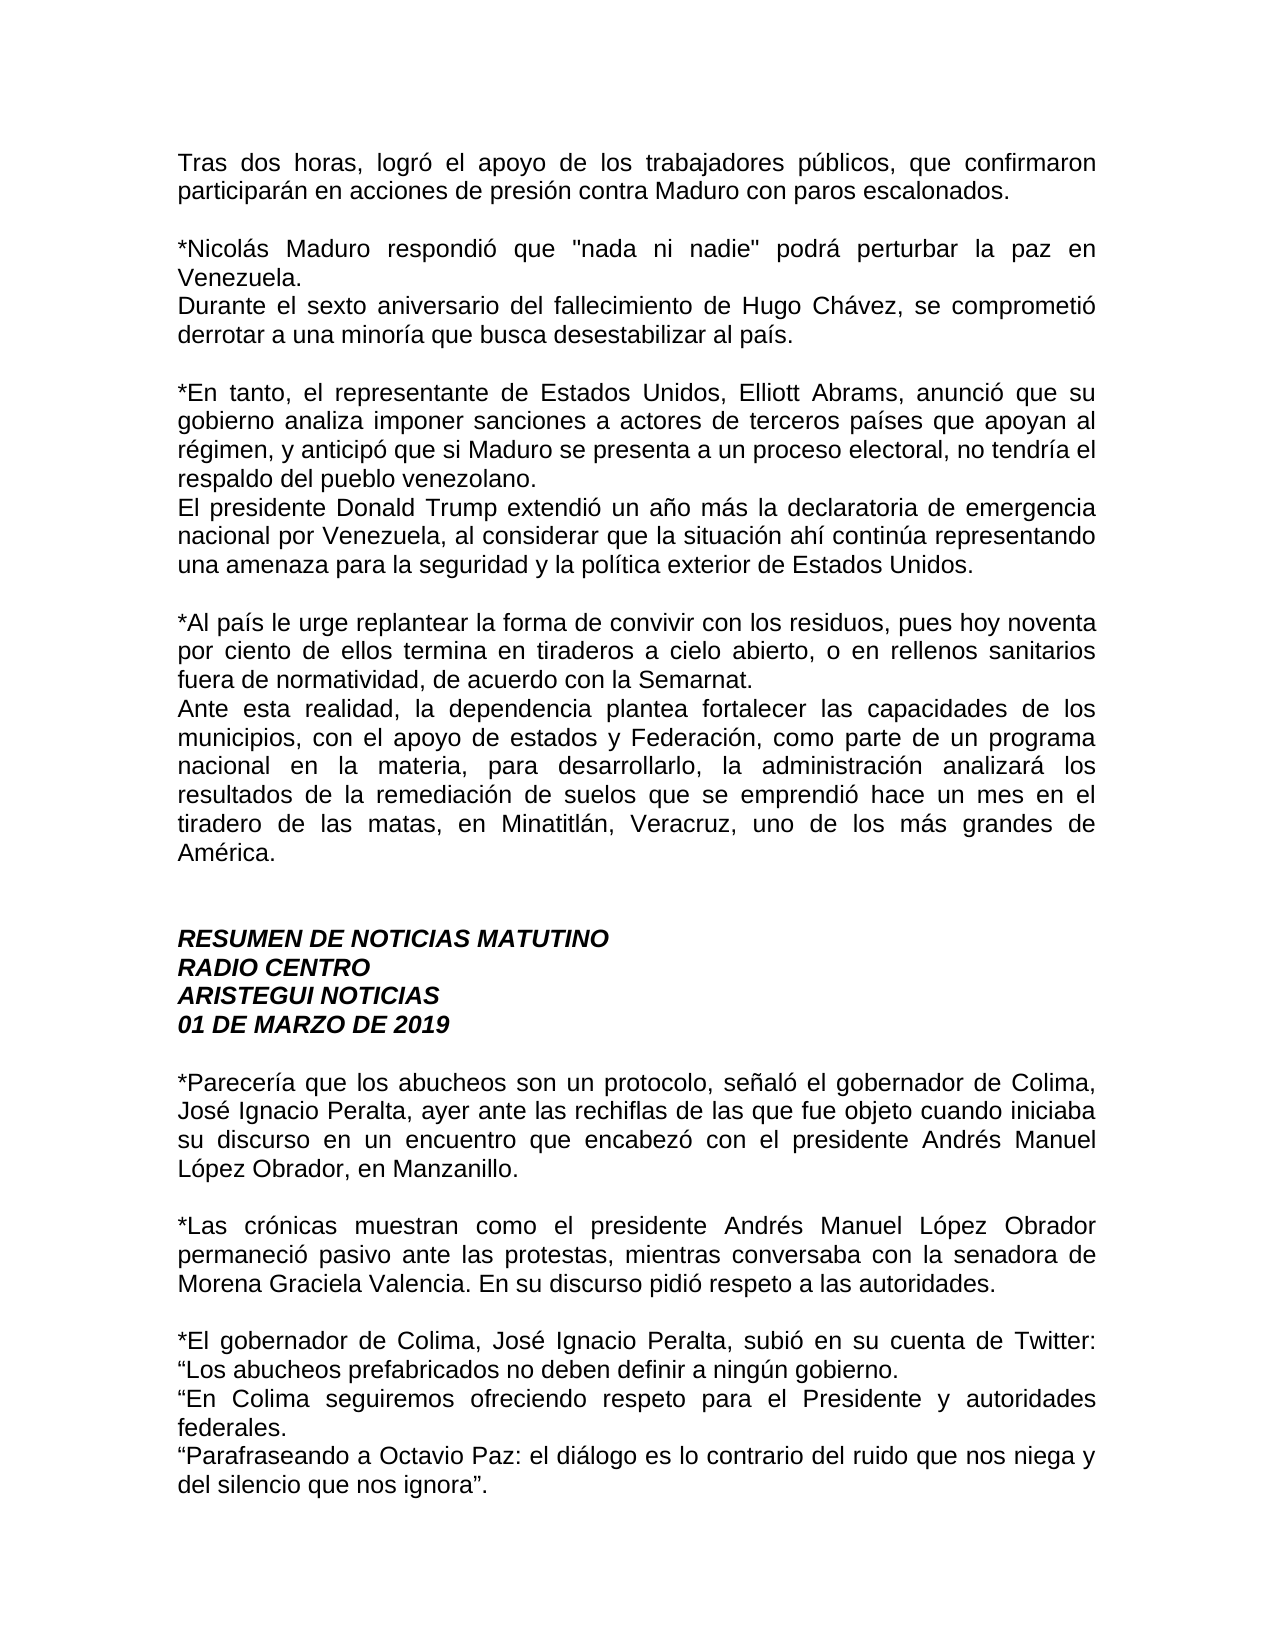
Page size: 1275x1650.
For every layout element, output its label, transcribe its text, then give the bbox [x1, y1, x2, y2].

text *Al país le urge replantear la forma de convivir con los residuos, pues hoy noventa por ciento de ellos termina en tiraderos a cielo abierto, o en rellenos sanitarios fuera de normatividad, de acuerdo con la Semarnat. [177, 608, 1098, 694]
text Tras dos horas, logró el apoyo de los trabajadores públicos, que confirmaron participarán en acciones de presión contra Maduro con paros escalonados. [177, 148, 1098, 205]
text *En tanto, el representante de Estados Unidos, Elliott Abrams, anunció que su gobierno analiza imponer sanciones a actores de terceros países que apoyan al régimen, y anticipó que si Maduro se presenta a un proceso electoral, no tendría el respaldo del pueblo venezolano. [177, 378, 1098, 493]
text *Las crónicas muestran como el presidente Andrés Manuel López Obrador permaneció pasivo ante las protestas, mientras conversaba con la senadora de Morena Graciela Valencia. En su discurso pidió respeto a las autoridades. [177, 1211, 1098, 1298]
text El presidente Donald Trump extendió un año más la declaratoria de emergencia nacional por Venezuela, al considerar que la situación ahí continúa representando una amenaza para la seguridad y la política exterior de Estados Unidos. [177, 493, 1098, 579]
text RADIO CENTRO [177, 953, 1098, 981]
text Durante el sexto aniversario del fallecimiento de Hugo Chávez, se comprometió derrotar a una minoría que busca desestabilizar al país. [177, 291, 1098, 349]
text 01 DE MARZO DE 2019 [177, 1010, 1098, 1039]
text ARISTEGUI NOTICIAS [177, 981, 1098, 1010]
text RESUMEN DE NOTICIAS MATUTINO [177, 924, 1098, 953]
text *Nicolás Maduro respondió que "nada ni nadie" podrá perturbar la paz en Venezuela. [177, 234, 1098, 291]
text *Parecería que los abucheos son un protocolo, señaló el gobernador de Colima, José Ignacio Peralta, ayer ante las rechiflas de las que fue objeto cuando iniciaba su discurso en un encuentro que encabezó con el presidente Andrés Manuel López Obrador, en Manzanillo. [177, 1068, 1098, 1183]
text “En Colima seguiremos ofreciendo respeto para el Presidente y autoridades federales. [177, 1384, 1098, 1441]
text “Parafraseando a Octavio Paz: el diálogo es lo contrario del ruido que nos niega y del silencio que nos ignora”. [177, 1441, 1098, 1499]
text *El gobernador de Colima, José Ignacio Peralta, subió en su cuenta de Twitter: “Los abucheos prefabricados no deben definir a ningún gobierno. [177, 1326, 1098, 1384]
text Ante esta realidad, la dependencia plantea fortalecer las capacidades de los municipios, con el apoyo de estados y Federación, como parte de un programa nacional en la materia, para desarrollarlo, la administración analizará los resultados de la remediación de suelos que se emprendió hace un mes en el tiradero de las matas, en Minatitlán, Veracruz, uno de los más grandes de América. [177, 694, 1098, 866]
